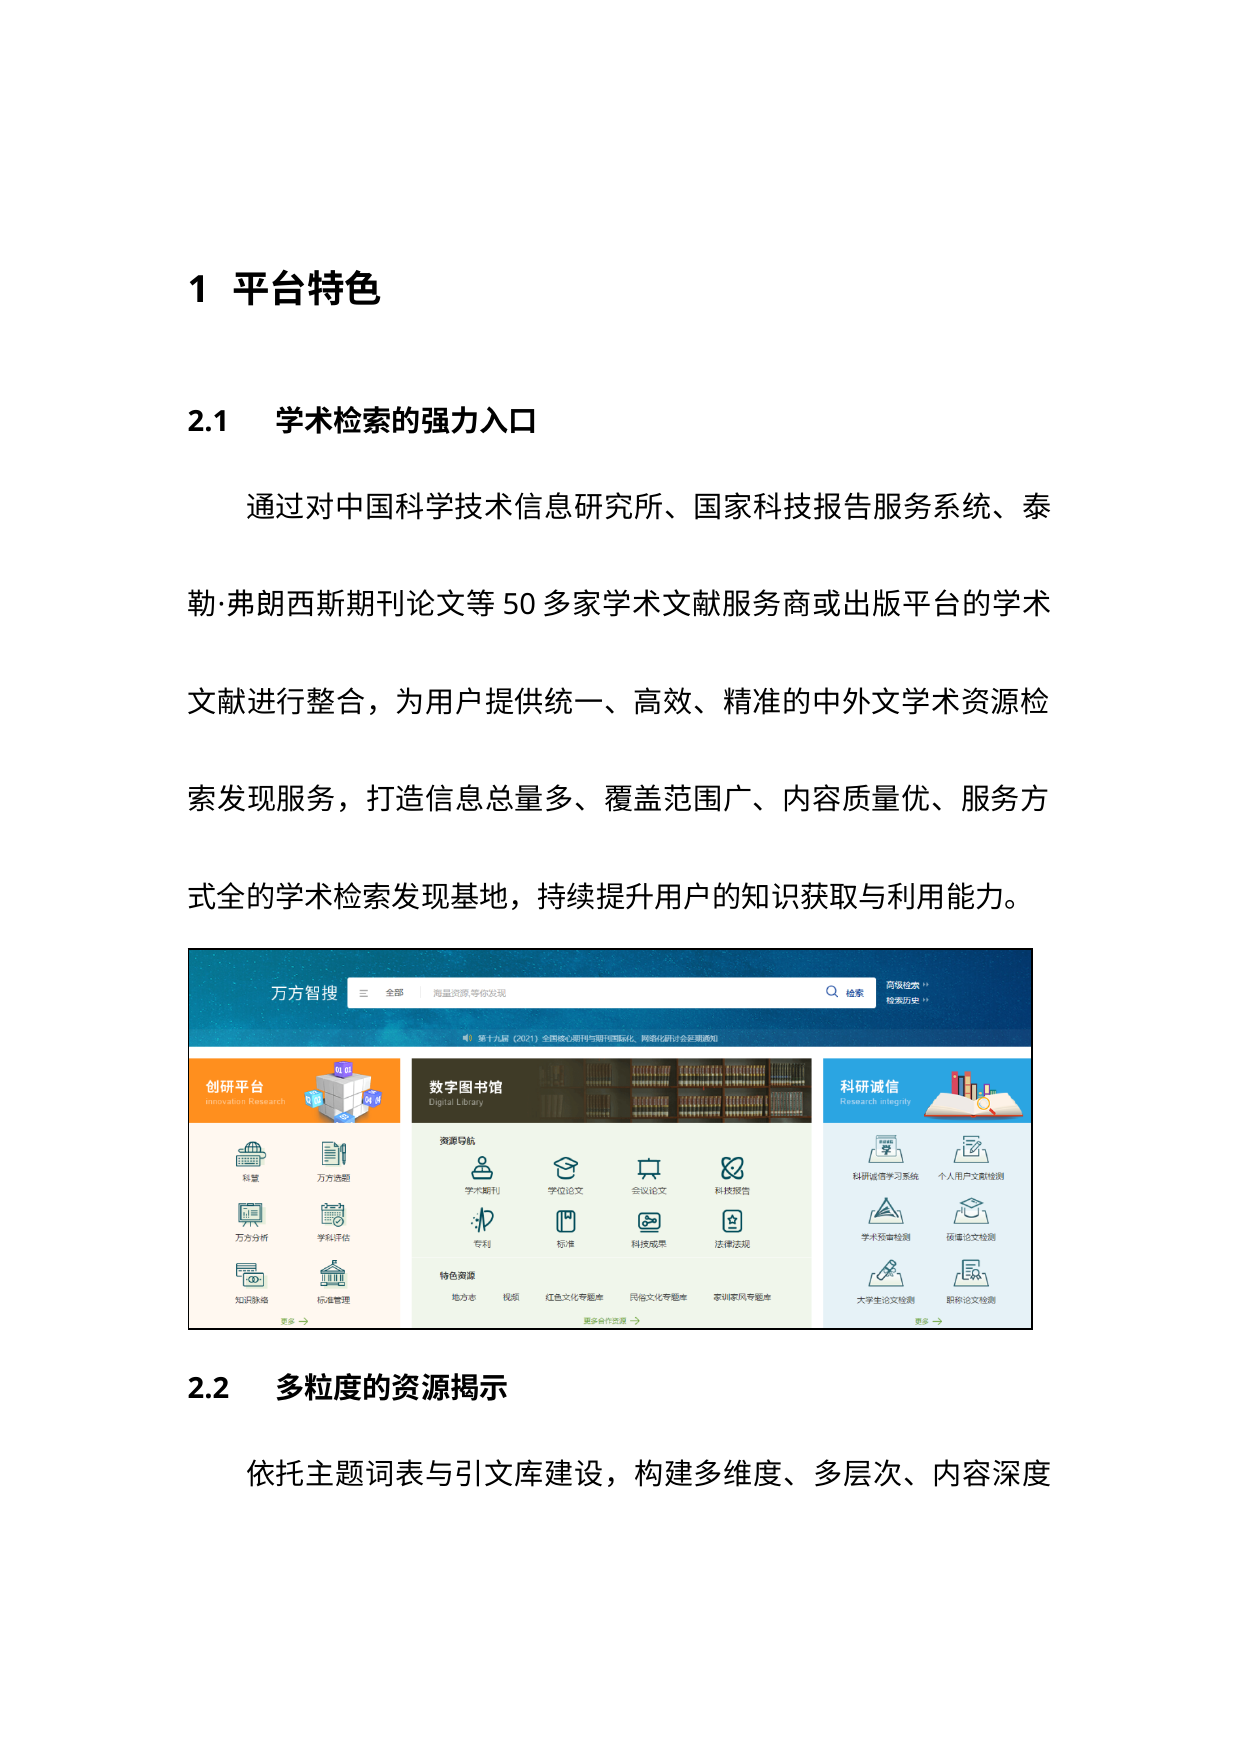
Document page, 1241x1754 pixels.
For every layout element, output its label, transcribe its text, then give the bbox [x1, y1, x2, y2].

picture [189, 950, 1031, 1328]
picture [308, 990, 318, 1000]
list 学术检索的强力入口 [187, 386, 1053, 451]
subtitle 平台特色 [187, 254, 1053, 319]
picture [273, 987, 285, 992]
list 多粒度的资源揭示 [187, 1353, 1053, 1418]
text 通过对中国科学技术信息研究所、国家科技报告服务系统、泰勒·弗朗西斯期刊论文等50多家学术文献服务商或出版平台的学术文献进行整合，为用户提供统一、高效、精准的中外文学术资源检索发现服务，打造信息总量多、覆盖范围广、内容质量优、服务方式全的学术检索发现基地，持续提升用户的知识获取与利用能力。 [187, 472, 1053, 927]
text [187, 1439, 1053, 1504]
